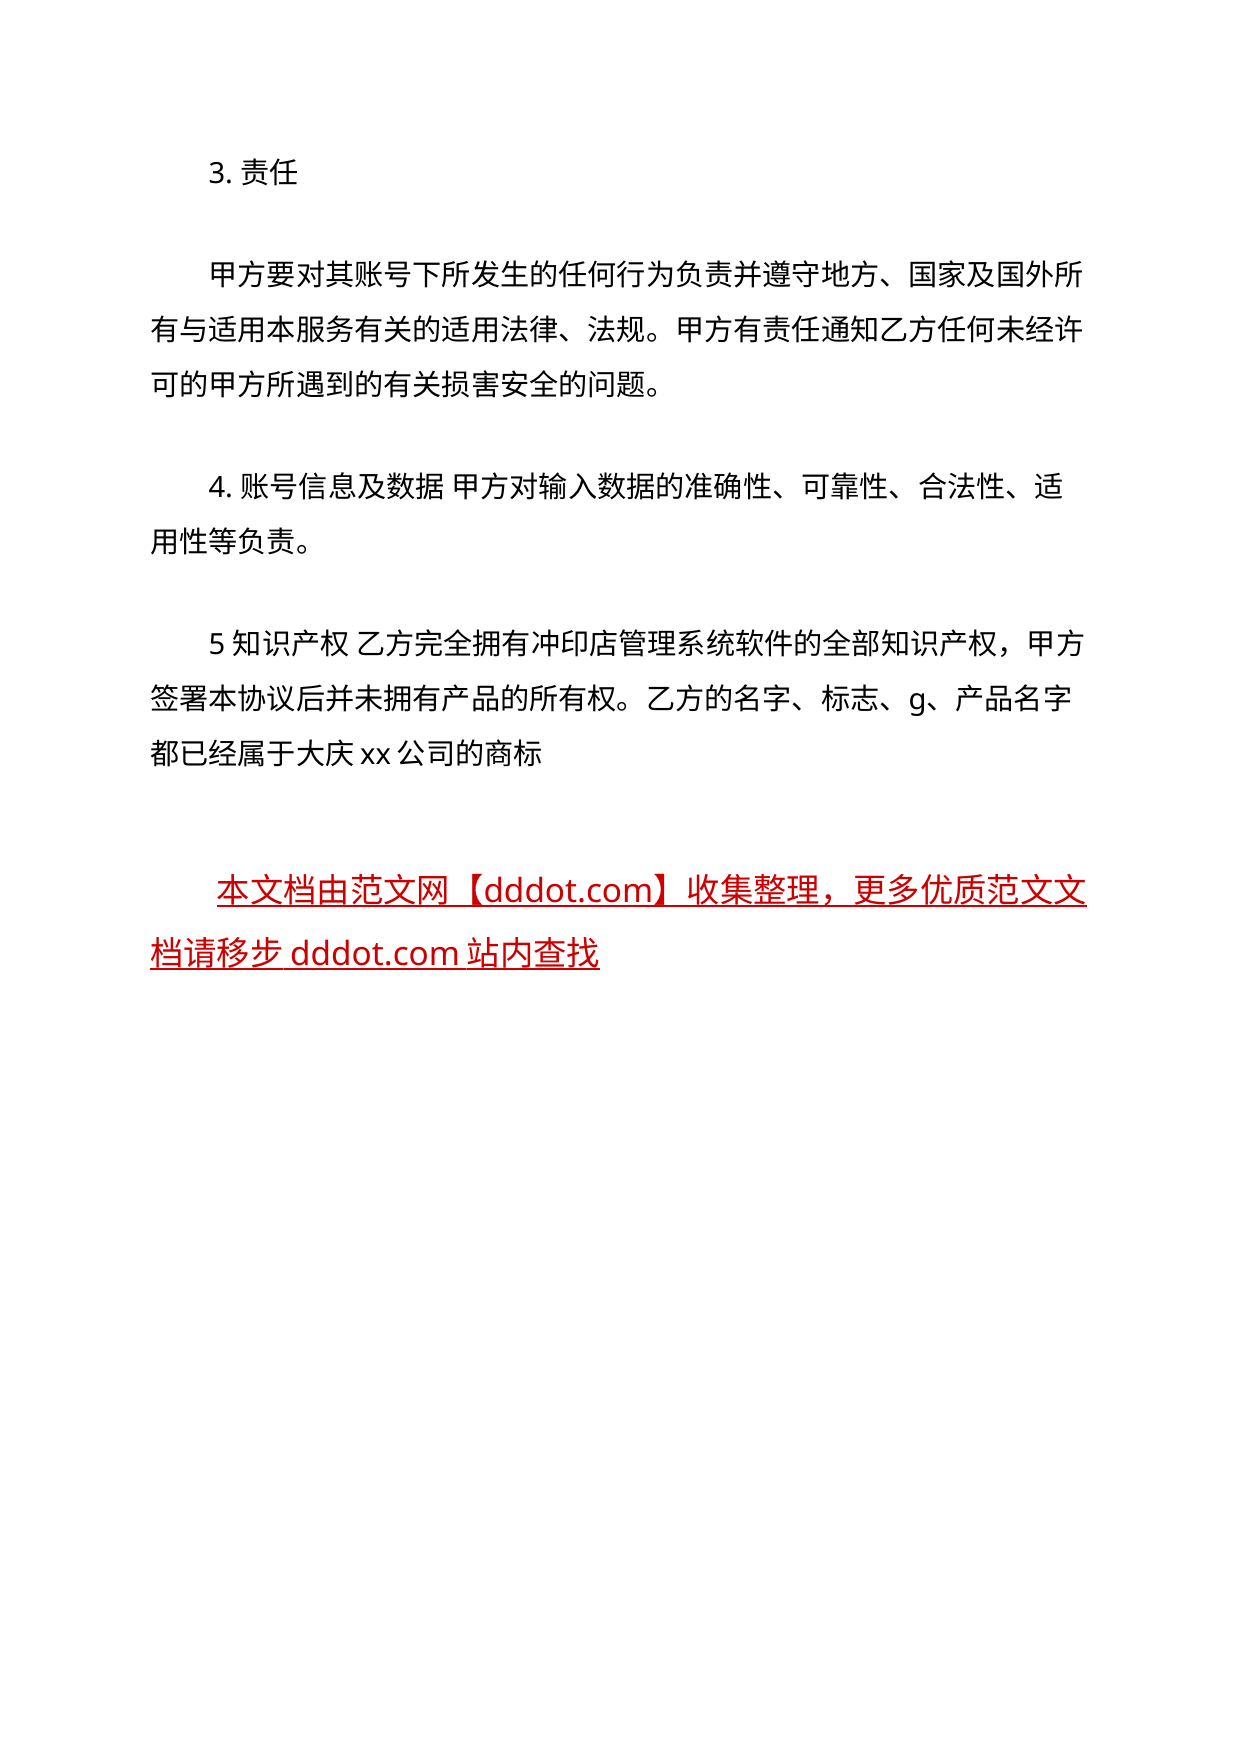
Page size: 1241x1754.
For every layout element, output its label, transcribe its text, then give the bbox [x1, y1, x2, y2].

text 3. 责任 [150, 150, 1090, 192]
text 4. 账号信息及数据 甲方对输入数据的准确性、可靠性、合法性、适用性等负责。 [150, 463, 1090, 561]
text 5 知识产权 乙方完全拥有冲印店管理系统软件的全部知识产权，甲方签署本协议后并未拥有产品的所有权。乙方的名字、标志、g、产品名字都已经属于大庆xx公司的商标 [150, 620, 1090, 773]
text 甲方要对其账号下所发生的任何行为负责并遵守地方、国家及国外所有与适用本服务有关的适用法律、法规。甲方有责任通知乙方任何未经许可的甲方所遇到的有关损害安全的问题。 [150, 252, 1090, 404]
text 本文档由范文网【dddot.com】收集整理，更多优质范文文档请移步dddot.com站内查找 [150, 863, 1090, 975]
